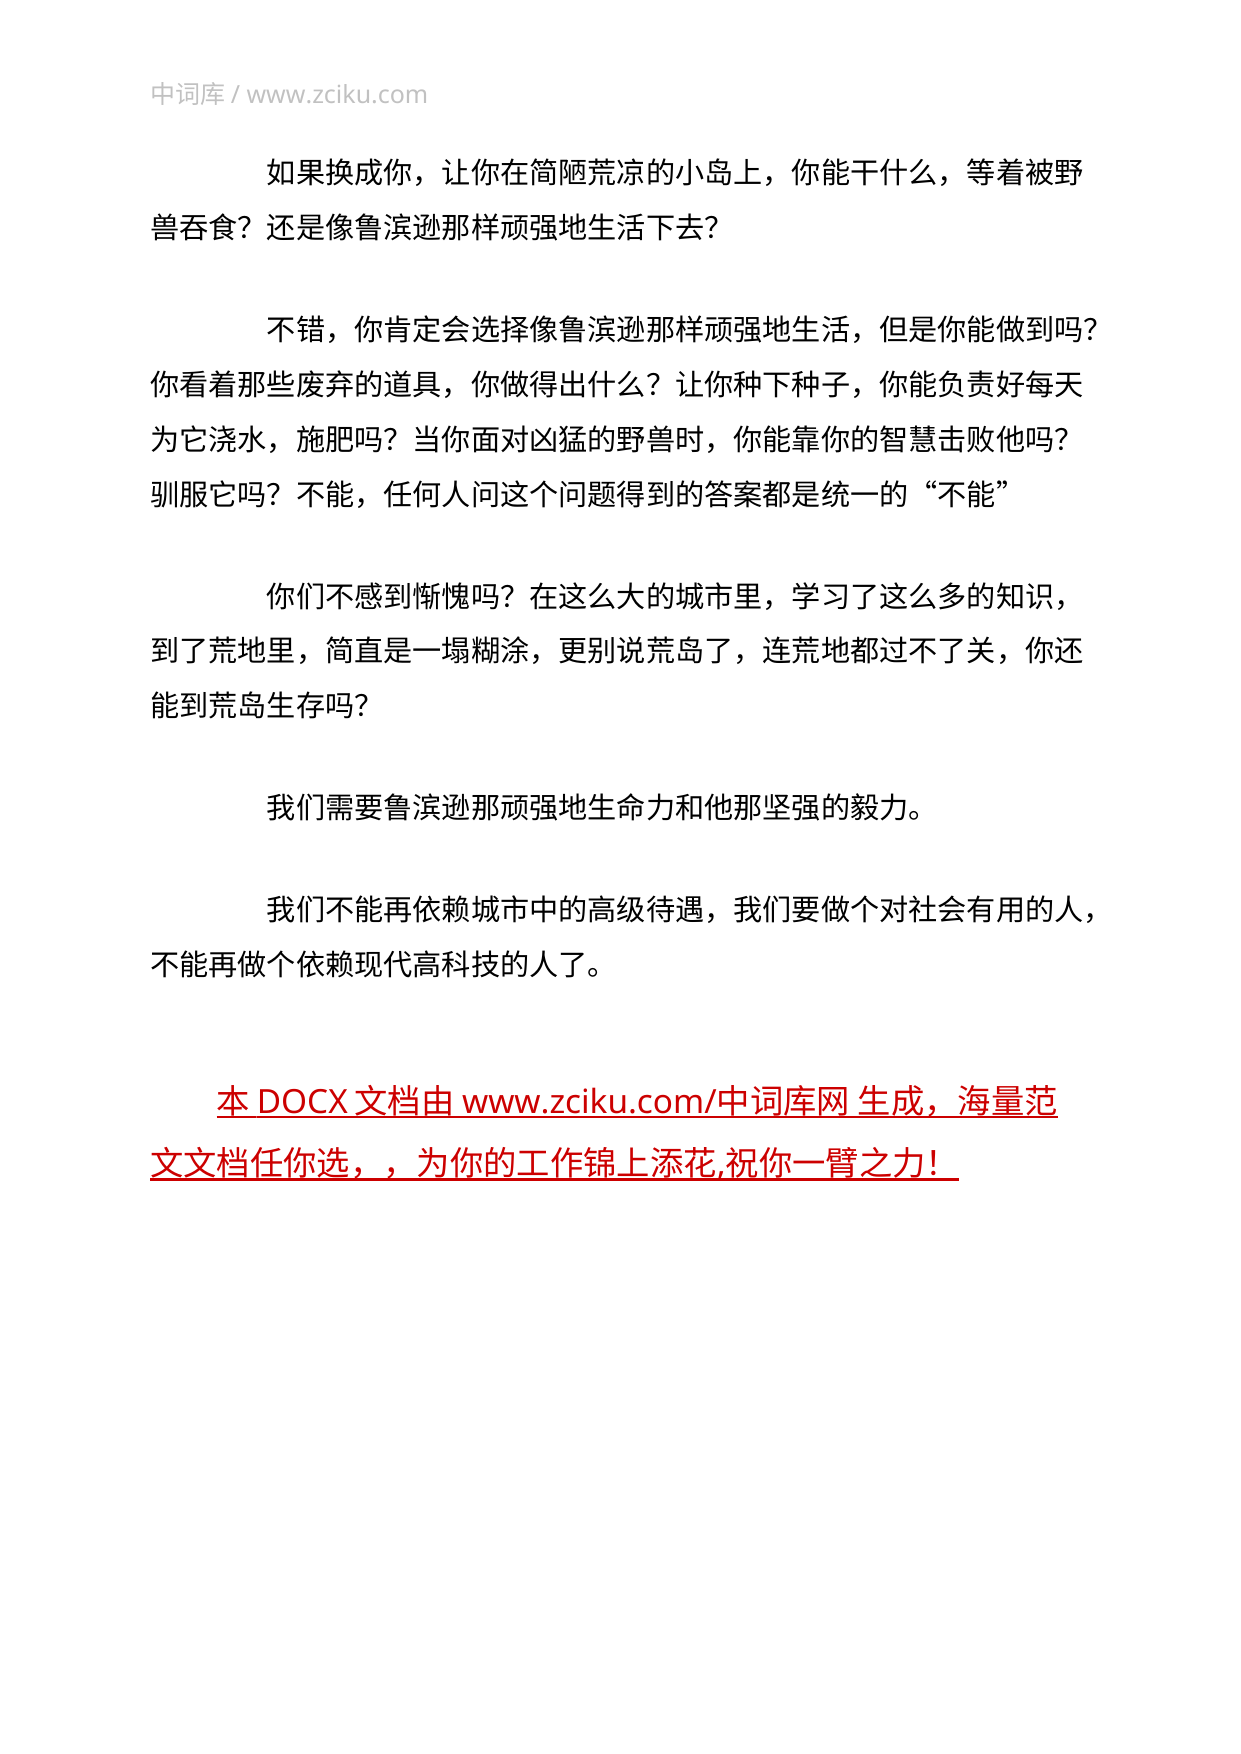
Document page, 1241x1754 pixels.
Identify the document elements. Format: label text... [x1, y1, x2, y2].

text 不错，你肯定会选择像鲁滨逊那样顽强地生活，但是你能做到吗？你看着那些废弃的道具，你做得出什么？让你种下种子，你能负责好每天为它浇水，施肥吗？当你面对凶猛的野兽时，你能靠你的智慧击败他吗？驯服它吗？不能，任何人问这个问题得到的答案都是统一的“不能” [150, 307, 1090, 514]
text 如果换成你，让你在简陋荒凉的小岛上，你能干什么，等着被野兽吞食？还是像鲁滨逊那样顽强地生活下去？ [150, 150, 1090, 247]
text 我们不能再依赖城市中的高级待遇，我们要做个对社会有用的人，不能再做个依赖现代高科技的人了。 [150, 886, 1090, 984]
text 本DOCX文档由 www.zciku.com/中词库网 生成，海量范文文档任你选，，为你的工作锦上添花,祝你一臂之力！ [150, 1074, 1090, 1186]
text 我们需要鲁滨逊那顽强地生命力和他那坚强的毅力。 [150, 785, 1090, 827]
text 你们不感到惭愧吗？在这么大的城市里，学习了这么多的知识，到了荒地里，简直是一塌糊涂，更别说荒岛了，连荒地都过不了关，你还能到荒岛生存吗？ [150, 573, 1090, 725]
